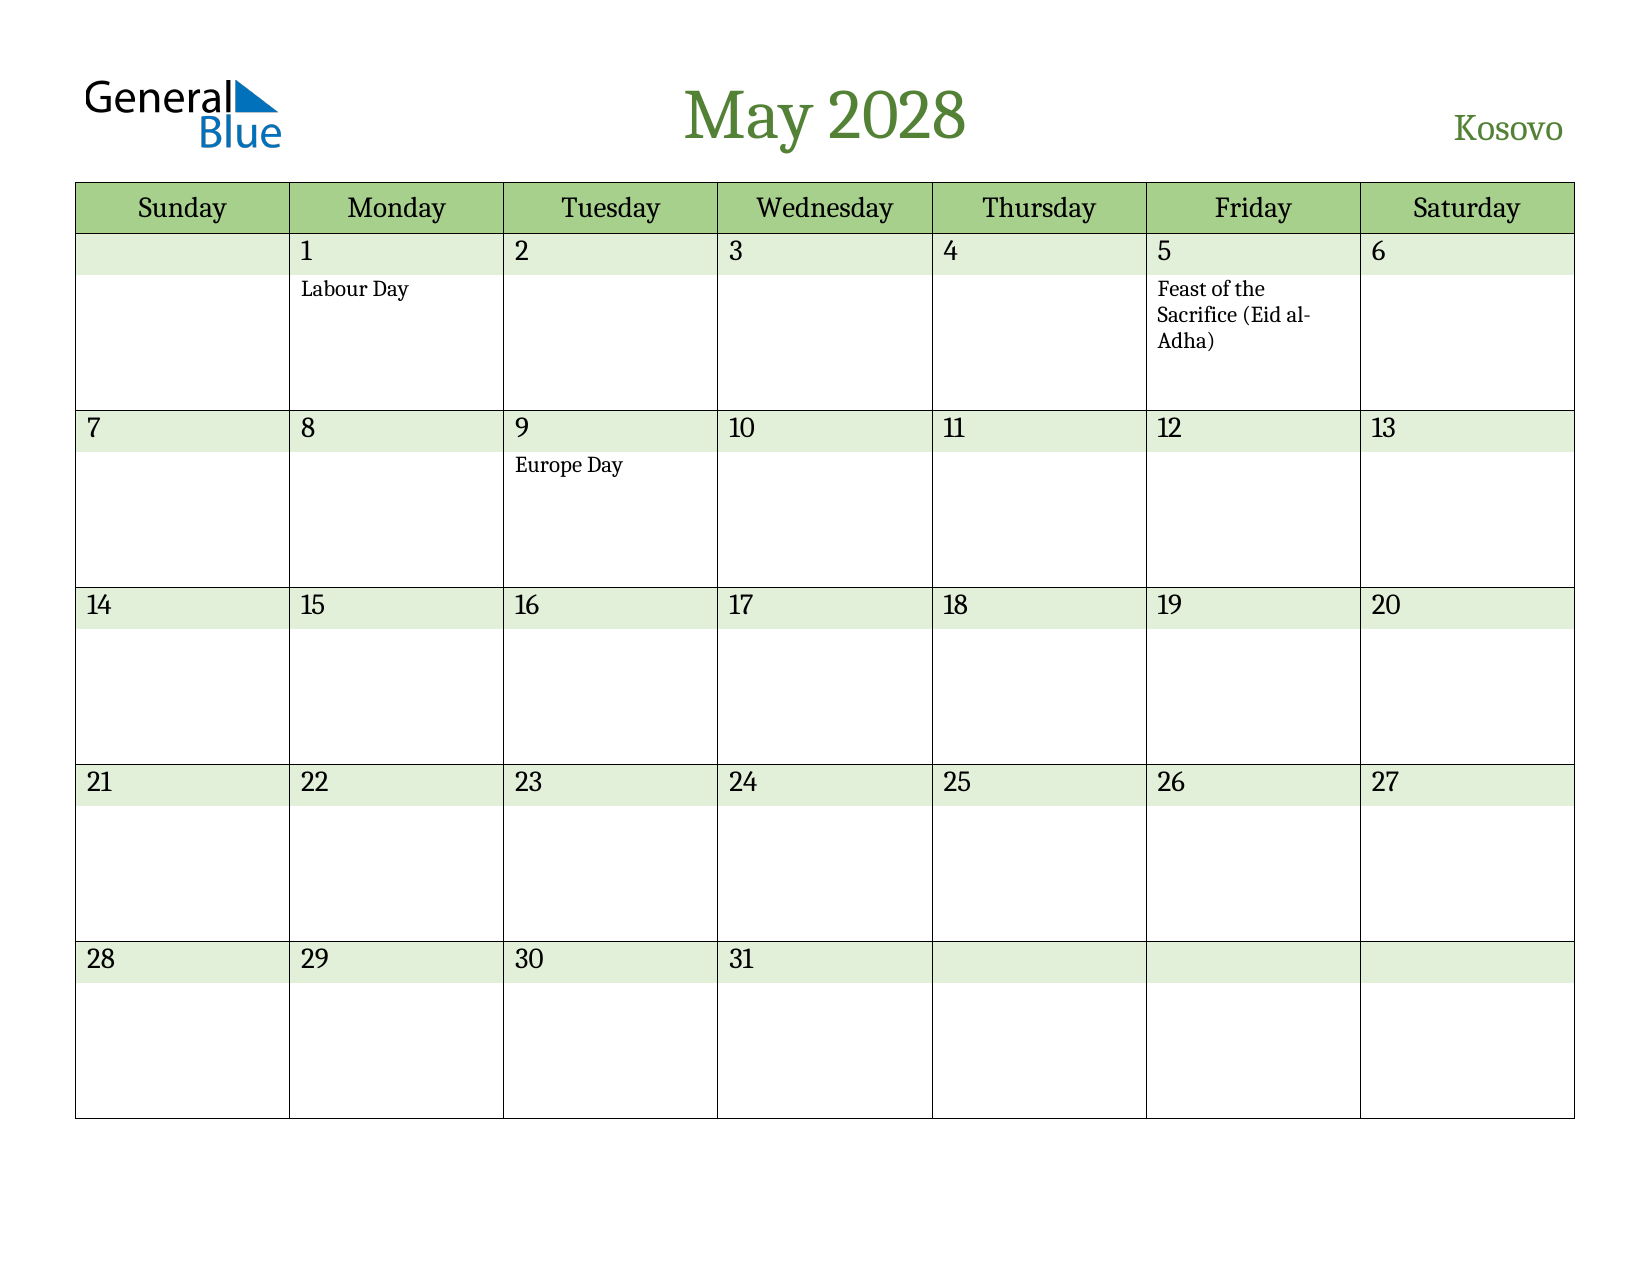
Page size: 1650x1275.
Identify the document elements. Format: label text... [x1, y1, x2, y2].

table_cell [718, 452, 932, 587]
table_cell [76, 275, 289, 410]
table_cell Friday [1147, 183, 1360, 233]
table_cell Saturday [1361, 183, 1574, 233]
table_cell 26 [1147, 765, 1360, 806]
table_cell [1361, 629, 1574, 764]
table_cell [1361, 942, 1574, 983]
table_cell [1361, 452, 1574, 587]
picture [86, 80, 281, 148]
table_cell Sunday [76, 183, 289, 233]
table_cell [1147, 806, 1360, 941]
table_cell 8 [290, 411, 503, 452]
table_cell [290, 452, 503, 587]
table_cell Wednesday [718, 183, 932, 233]
table_cell [1147, 942, 1360, 983]
table_header [76, 75, 503, 182]
table_cell [1361, 983, 1574, 1118]
table_cell 28 [76, 942, 289, 983]
table_cell [718, 983, 932, 1118]
table_cell Feast of the Sacrifice (Eid al-Adha) [1147, 275, 1360, 410]
table_cell 27 [1361, 765, 1574, 806]
table_cell [1361, 806, 1574, 941]
table_cell 15 [290, 588, 503, 629]
table_cell [504, 275, 717, 410]
table_cell [504, 629, 717, 764]
table_cell 1 [290, 234, 503, 275]
table_cell [1147, 452, 1360, 587]
table_cell 7 [76, 411, 289, 452]
table_cell 17 [718, 588, 932, 629]
table_cell 3 [718, 234, 932, 275]
table_cell Europe Day [504, 452, 717, 587]
table_cell [76, 452, 289, 587]
table_cell [290, 806, 503, 941]
table_cell 16 [504, 588, 717, 629]
table_cell [1147, 629, 1360, 764]
table_cell [718, 275, 932, 410]
table_cell [933, 452, 1146, 587]
table_cell 18 [933, 588, 1146, 629]
table_cell [504, 983, 717, 1118]
table_cell [718, 806, 932, 941]
table_cell 24 [718, 765, 932, 806]
table_cell [933, 629, 1146, 764]
table_header May 2028 [504, 75, 1146, 182]
table_cell 21 [76, 765, 289, 806]
table_cell 30 [504, 942, 717, 983]
table_cell [290, 983, 503, 1118]
table_cell 14 [76, 588, 289, 629]
table_cell [1147, 983, 1360, 1118]
table_cell 11 [933, 411, 1146, 452]
table_cell Tuesday [504, 183, 717, 233]
table_cell 5 [1147, 234, 1360, 275]
table_cell 23 [504, 765, 717, 806]
table_cell [933, 983, 1146, 1118]
table_cell [933, 942, 1146, 983]
table_cell [718, 629, 932, 764]
table_cell [1361, 275, 1574, 410]
table_cell 31 [718, 942, 932, 983]
table_cell 13 [1361, 411, 1574, 452]
table_cell [76, 629, 289, 764]
table_cell 19 [1147, 588, 1360, 629]
table_cell Thursday [933, 183, 1146, 233]
table_cell [76, 983, 289, 1118]
table_cell 20 [1361, 588, 1574, 629]
table_cell 29 [290, 942, 503, 983]
table_cell [933, 806, 1146, 941]
table_header Kosovo [1146, 75, 1574, 182]
table_cell 2 [504, 234, 717, 275]
table_cell 22 [290, 765, 503, 806]
table_cell [76, 806, 289, 941]
table_cell [290, 629, 503, 764]
table_cell Labour Day [290, 275, 503, 410]
table_cell Monday [290, 183, 503, 233]
table_cell [933, 275, 1146, 410]
table_cell 25 [933, 765, 1146, 806]
table_cell 4 [933, 234, 1146, 275]
table_cell 10 [718, 411, 932, 452]
table_cell [76, 234, 289, 275]
table_cell 12 [1147, 411, 1360, 452]
table_cell [504, 806, 717, 941]
table_cell 9 [504, 411, 717, 452]
table_cell 6 [1361, 234, 1574, 275]
